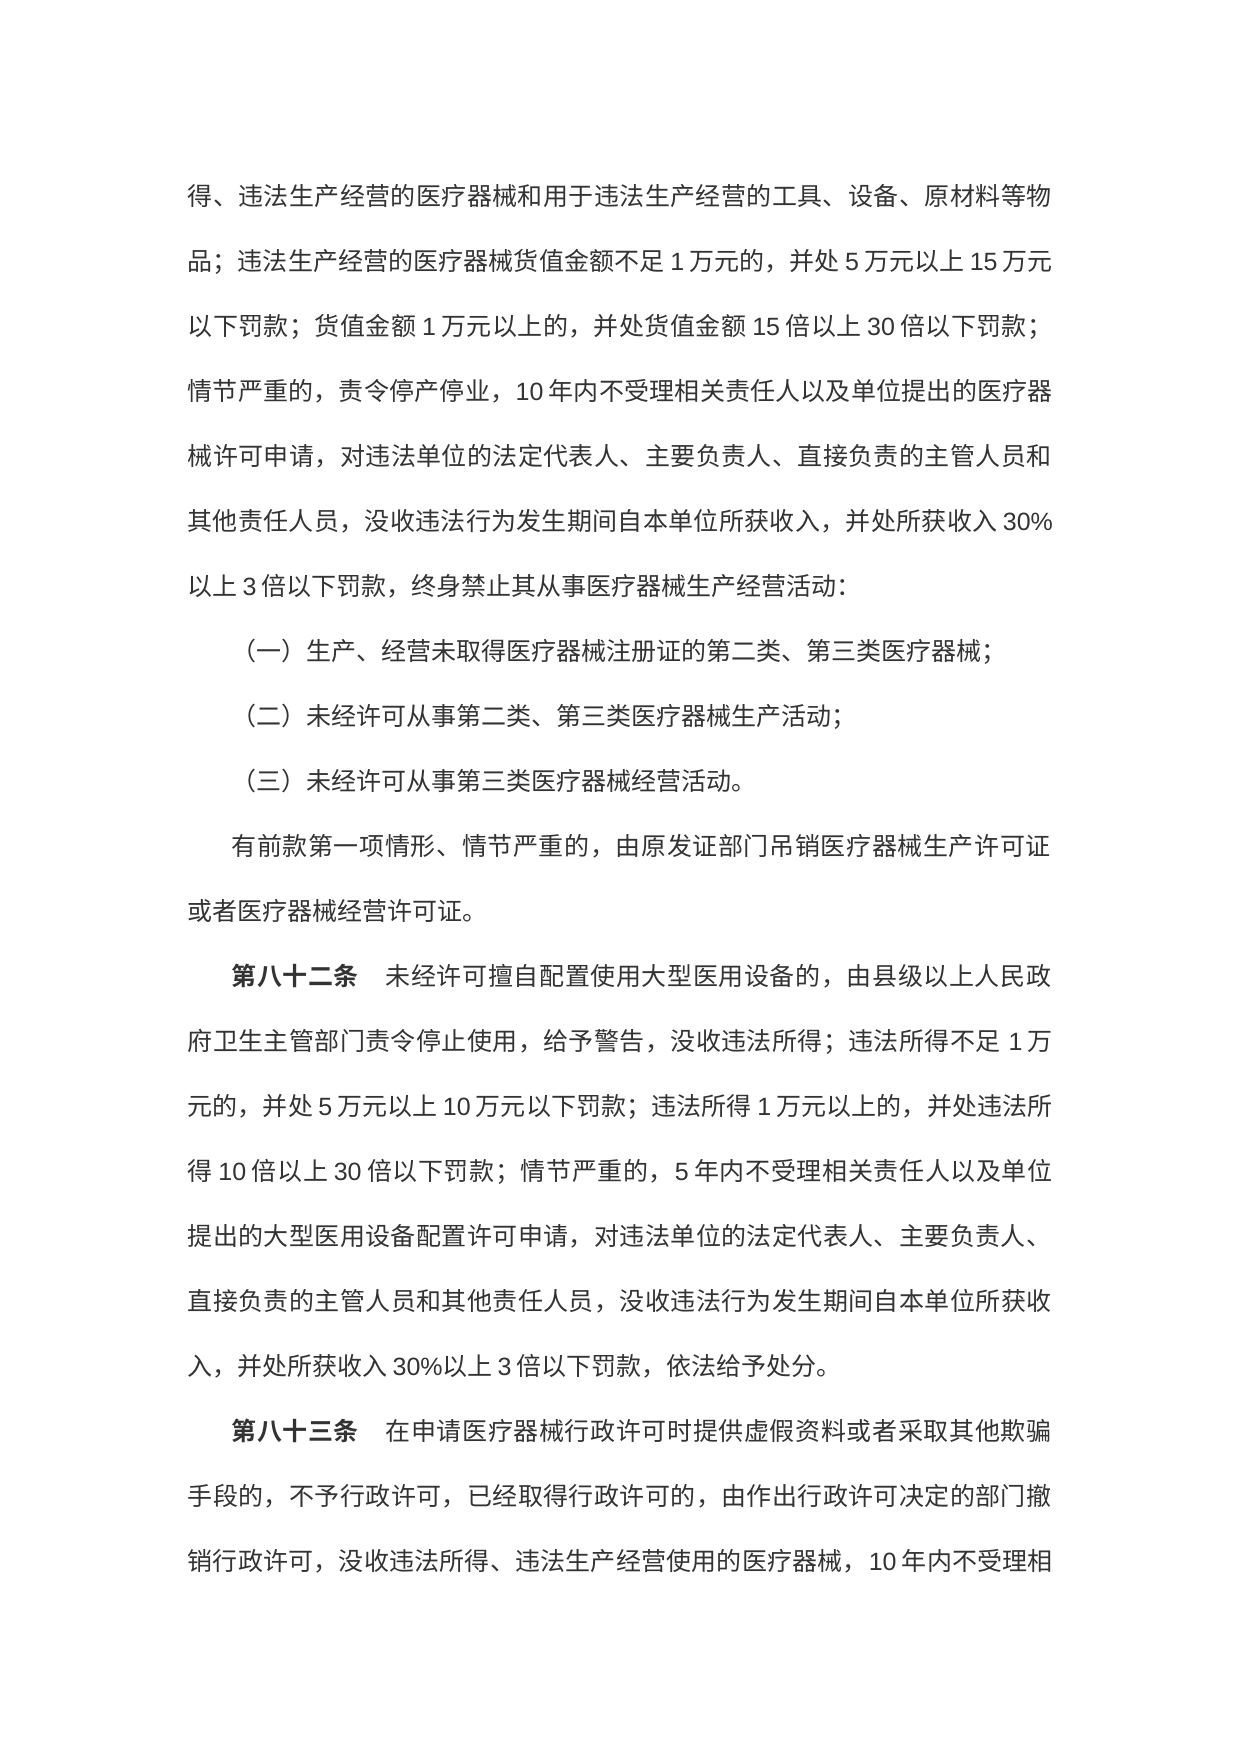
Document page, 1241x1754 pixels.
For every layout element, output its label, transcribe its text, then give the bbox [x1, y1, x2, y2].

text （一）生产、经营未取得医疗器械注册证的第二类、第三类医疗器械； [187, 617, 1053, 682]
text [187, 162, 1053, 617]
text （三）未经许可从事第三类医疗器械经营活动。 [187, 747, 1053, 812]
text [187, 1397, 1053, 1592]
text （二）未经许可从事第二类、第三类医疗器械生产活动； [187, 682, 1053, 747]
text 第八十二条 未经许可擅自配置使用大型医用设备的，由县级以上人民政府卫生主管部门责令停止使用，给予警告，没收违法所得；违法所得不足1万元的，并处5万元以上10万元以下罚款；违法所得1万元以上的，并处违法所得10倍以上30倍以下罚款；情节严重的，5年内不受理相关责任人以及单位提出的大型医用设备配置许可申请，对违法单位的法定代表人、主要负责人、直接负责的主管人员和其他责任人员，没收违法行为发生期间自本单位所获收入，并处所获收入30%以上3倍以下罚款，依法给予处分。 [187, 942, 1053, 1397]
text 有前款第一项情形、情节严重的，由原发证部门吊销医疗器械生产许可证或者医疗器械经营许可证。 [187, 812, 1053, 942]
